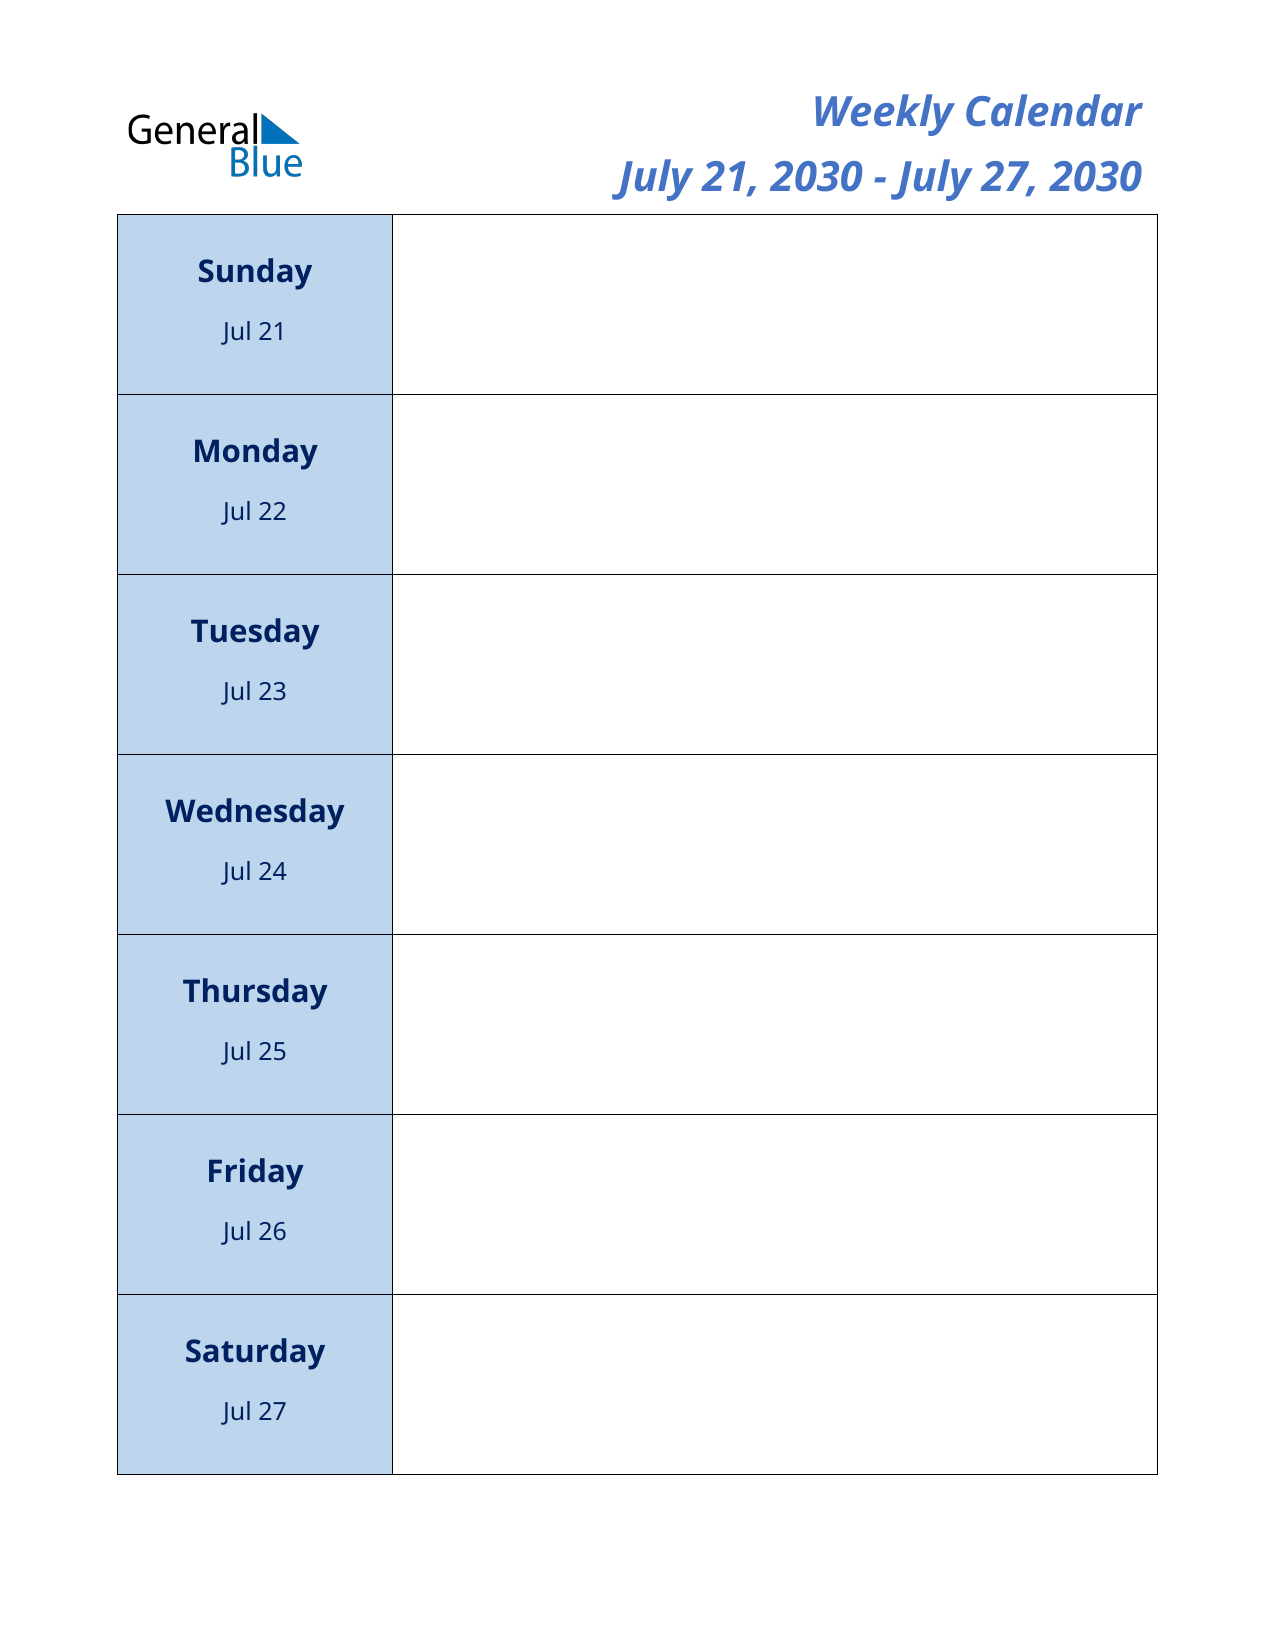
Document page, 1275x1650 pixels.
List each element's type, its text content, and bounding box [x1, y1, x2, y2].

table_cell Tuesday Jul 23 [118, 575, 392, 754]
table_cell [393, 395, 1157, 574]
table_cell [393, 215, 1157, 394]
table_cell [393, 935, 1157, 1114]
table_cell Saturday Jul 27 [118, 1295, 392, 1474]
table_cell Sunday Jul 21 [118, 215, 392, 394]
table_header [117, 75, 392, 214]
table_header Weekly Calendar July 21, 2030 - July 27, 2030 [393, 75, 1158, 214]
table_cell Friday Jul 26 [118, 1115, 392, 1294]
table_cell [393, 575, 1157, 754]
table_cell Wednesday Jul 24 [118, 755, 392, 934]
table_cell Monday Jul 22 [118, 395, 392, 574]
table_cell [393, 755, 1157, 934]
table_cell [393, 1295, 1157, 1474]
picture [128, 113, 302, 177]
table_cell Thursday Jul 25 [118, 935, 392, 1114]
table_cell [393, 1115, 1157, 1294]
